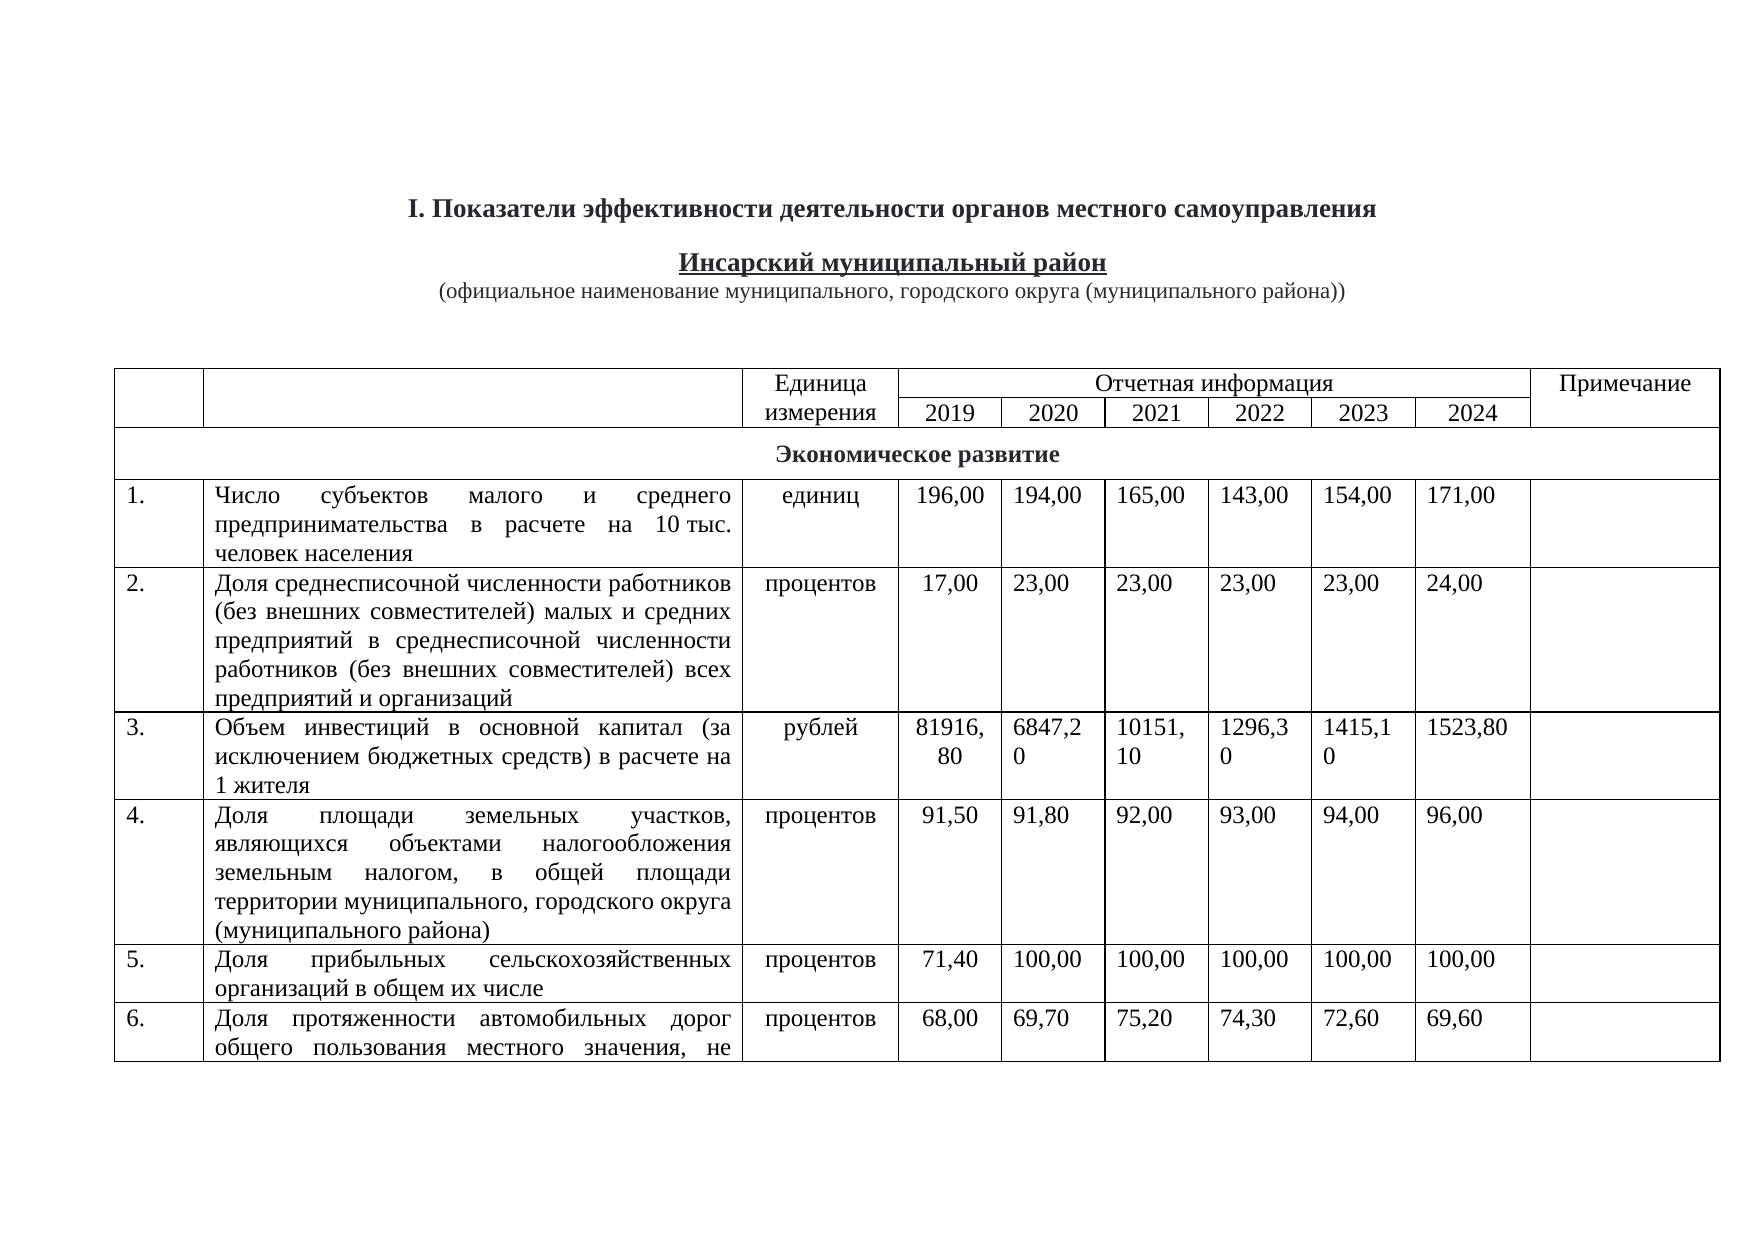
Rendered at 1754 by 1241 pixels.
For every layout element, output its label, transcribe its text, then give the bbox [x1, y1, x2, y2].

table_cell [1531, 568, 1719, 711]
table_cell 69,60 [1416, 1003, 1530, 1061]
table_cell 154,00 [1312, 480, 1415, 567]
table_cell 1415,10 [1312, 713, 1415, 799]
table_cell 72,60 [1312, 1003, 1415, 1061]
table_header Отчетная информация [899, 369, 1530, 397]
table_cell 100,00 [1312, 945, 1415, 1002]
table_cell 10151,10 [1106, 713, 1208, 799]
table_cell Экономическое развитие [115, 428, 1719, 479]
table_cell [1531, 1003, 1719, 1061]
table_cell [1531, 800, 1719, 943]
table_cell 81916,80 [899, 713, 1001, 799]
table_cell 92,00 [1106, 800, 1208, 943]
subtitle Инсарский муниципальный район (официальное наименование муниципального, городского округа (муниципального района)) [114, 246, 1671, 303]
table_cell 6847,20 [1002, 713, 1104, 799]
table_header [204, 369, 742, 427]
table_cell [1531, 713, 1719, 799]
table_cell 143,00 [1209, 480, 1311, 567]
table_cell [1531, 480, 1719, 567]
table_cell 2023 [1312, 398, 1415, 427]
table_cell единиц [743, 480, 898, 567]
table_header Единица измерения [743, 369, 898, 427]
table_cell 17,00 [899, 568, 1001, 711]
table_cell 1. [115, 480, 203, 567]
table_cell 75,20 [1106, 1003, 1208, 1061]
table_cell 23,00 [1106, 568, 1208, 711]
table_cell Число субъектов малого и среднего предпринимательства в расчете на 10 тыс. человек населения [204, 480, 742, 567]
table_cell Объем инвестиций в основной капитал (за исключением бюджетных средств) в расчете на 1 жителя [204, 713, 742, 799]
table_cell 91,80 [1002, 800, 1104, 943]
table_cell 2021 [1106, 398, 1208, 427]
table_cell 23,00 [1002, 568, 1104, 711]
table_cell 100,00 [1106, 945, 1208, 1002]
table_cell 23,00 [1312, 568, 1415, 711]
table_cell Доля среднесписочной численности работников (без внешних совместителей) малых и средних предприятий в среднесписочной численности работников (без внешних совместителей) всех предприятий и организаций [204, 568, 742, 711]
table_cell рублей [743, 713, 898, 799]
subtitle I. Показатели эффективности деятельности органов местного самоуправления [114, 192, 1671, 223]
table_cell 3. [115, 713, 203, 799]
table_cell 2020 [1002, 398, 1104, 427]
table_header Примечание [1531, 369, 1719, 427]
table_cell 68,00 [899, 1003, 1001, 1061]
table_cell 23,00 [1209, 568, 1311, 711]
table_cell 69,70 [1002, 1003, 1104, 1061]
table_header [115, 369, 203, 427]
table_cell 93,00 [1209, 800, 1311, 943]
table_cell процентов [743, 568, 898, 711]
table_cell 1523,80 [1416, 713, 1530, 799]
table_cell 1296,30 [1209, 713, 1311, 799]
table_cell 2022 [1209, 398, 1311, 427]
table_cell 4. [115, 800, 203, 943]
table_cell 91,50 [899, 800, 1001, 943]
table_cell Доля прибыльных сельскохозяйственных организаций в общем их числе [204, 945, 742, 1002]
table_cell 6. [115, 1003, 203, 1061]
table_cell Доля площади земельных участков, являющихся объектами налогообложения земельным налогом, в общей площади территории муниципального, городского округа (муниципального района) [204, 800, 742, 943]
table_cell процентов [743, 800, 898, 943]
table_cell 194,00 [1002, 480, 1104, 567]
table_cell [204, 1003, 742, 1061]
table_cell процентов [743, 945, 898, 1002]
table_cell 94,00 [1312, 800, 1415, 943]
table_cell 165,00 [1106, 480, 1208, 567]
table_cell процентов [743, 1003, 898, 1061]
table_cell 5. [115, 945, 203, 1002]
table_cell 171,00 [1416, 480, 1530, 567]
table_cell 74,30 [1209, 1003, 1311, 1061]
table_cell 96,00 [1416, 800, 1530, 943]
table_cell 24,00 [1416, 568, 1530, 711]
table_cell 2024 [1416, 398, 1530, 427]
table_cell 100,00 [1416, 945, 1530, 1002]
table_cell 2. [115, 568, 203, 711]
table_cell 71,40 [899, 945, 1001, 1002]
table_cell 100,00 [1002, 945, 1104, 1002]
table_cell 100,00 [1209, 945, 1311, 1002]
table_cell 196,00 [899, 480, 1001, 567]
table_cell [1531, 945, 1719, 1002]
table_cell 2019 [899, 398, 1001, 427]
